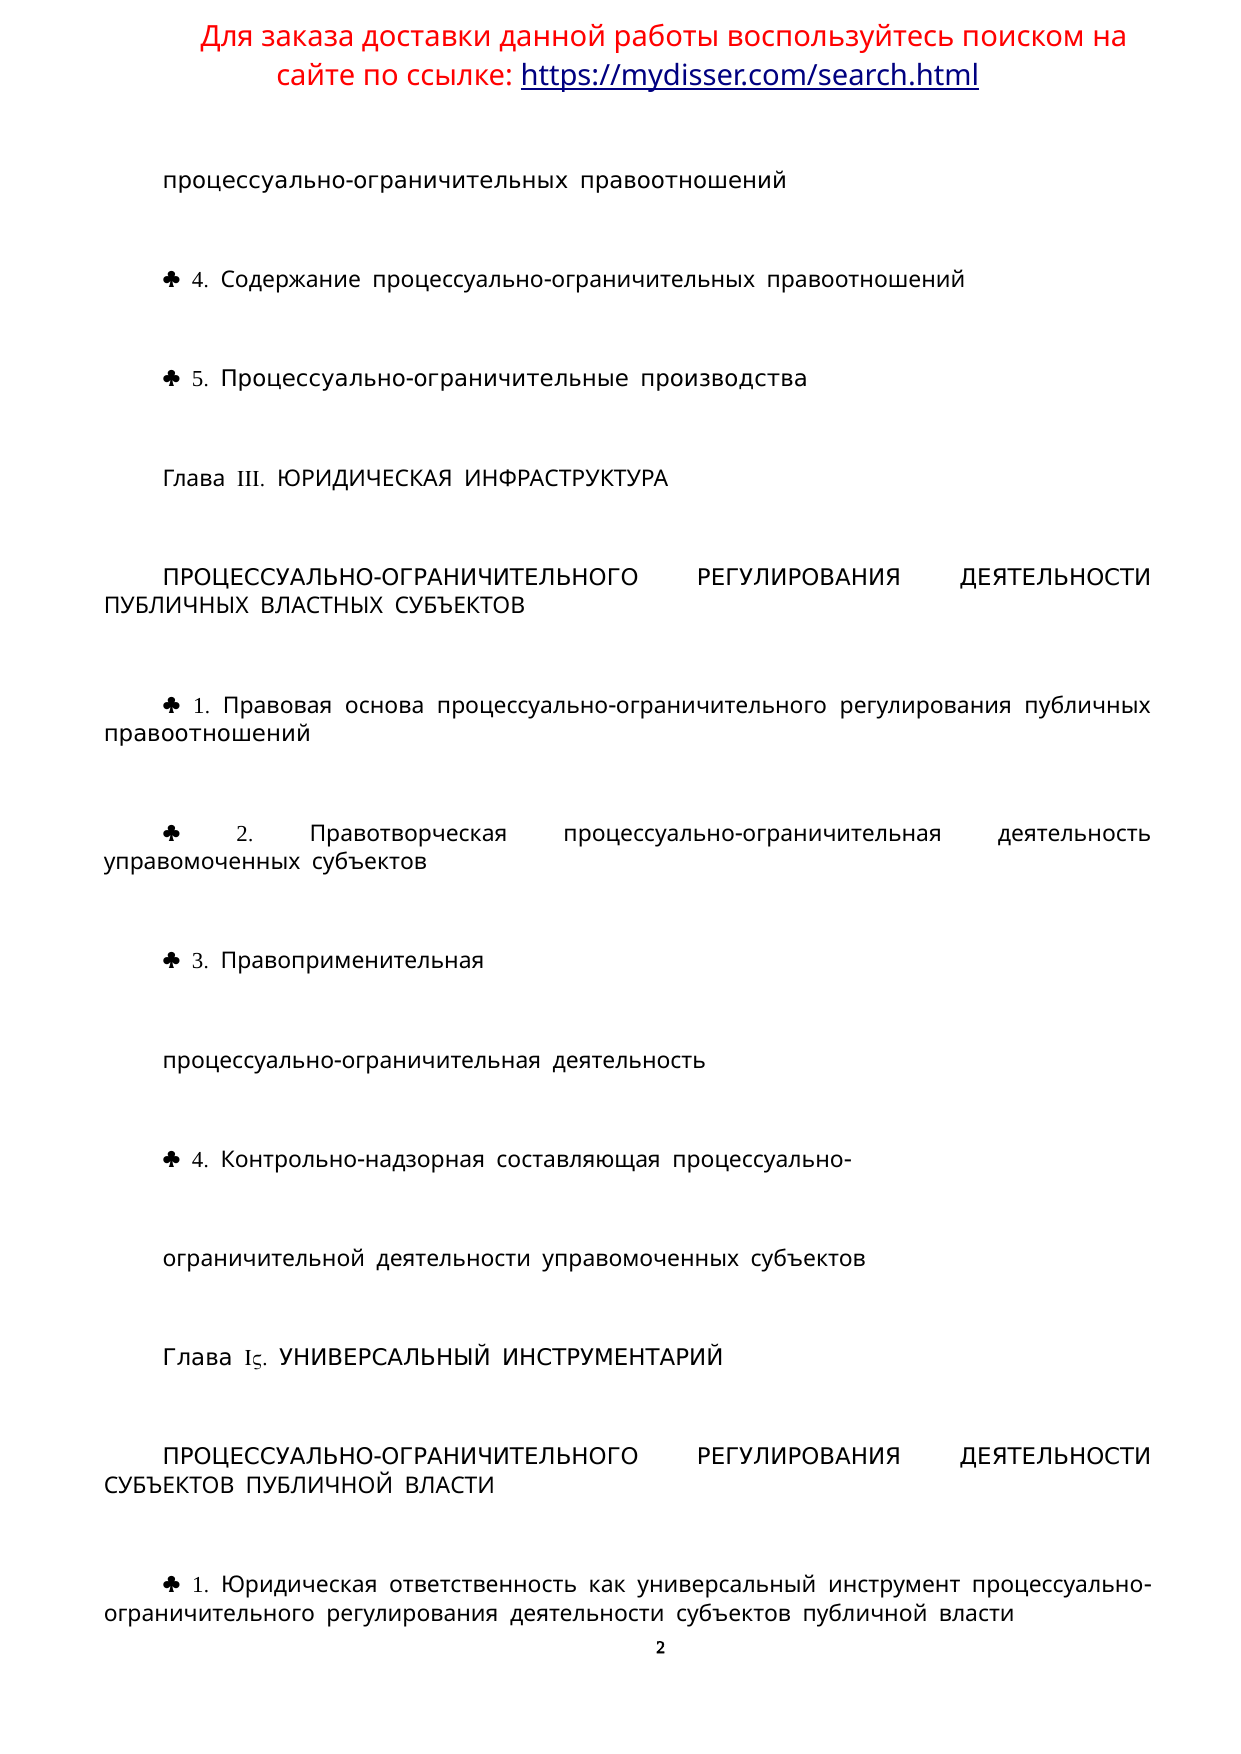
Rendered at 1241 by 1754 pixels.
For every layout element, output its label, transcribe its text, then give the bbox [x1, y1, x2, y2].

text § 1. Правовая основа процессуально-ограничительного регулирования публичных правоотношений [103, 689, 1152, 747]
text § 2. Правотворческая процессуально-ограничительная деятельность управомоченных субъектов [103, 817, 1152, 874]
text § 4. Содержание процессуально-ограничительных правоотношений [103, 264, 1152, 292]
text Глава III. ЮРИДИЧЕСКАЯ ИНФРАСТРУКТУРА [103, 462, 1152, 491]
text ПРОЦЕССУАЛЬНО-ОГРАНИЧИТЕЛЬНОГО РЕГУЛИРОВАНИЯ ДЕЯТЕЛЬНОСТИ СУБЪЕКТОВ ПУБЛИЧНОЙ ВЛАСТИ [103, 1441, 1152, 1498]
text ПРОЦЕССУАЛЬНО-ОГРАНИЧИТЕЛЬНОГО РЕГУЛИРОВАНИЯ ДЕЯТЕЛЬНОСТИ ПУБЛИЧНЫХ ВЛАСТНЫХ СУБЪЕКТОВ [103, 561, 1152, 619]
text § 4. Контрольно-надзорная составляющая процессуально- [103, 1143, 1152, 1172]
text процессуально-ограничительных правоотношений [103, 164, 1152, 193]
text процессуально-ограничительная деятельность [103, 1044, 1152, 1073]
text Глава IV. УНИВЕРСАЛЬНЫЙ ИНСТРУМЕНТАРИЙ [103, 1342, 1152, 1370]
text § 3. Правоприменительная [103, 945, 1152, 974]
text § 1. Юридическая ответственность как универсальный инструмент процессуально-ограничительного регулирования деятельности субъектов публичной власти [103, 1569, 1152, 1626]
text ограничительной деятельности управомоченных субъектов [103, 1242, 1152, 1271]
text § 5. Процессуально-ограничительные производства [103, 363, 1152, 392]
